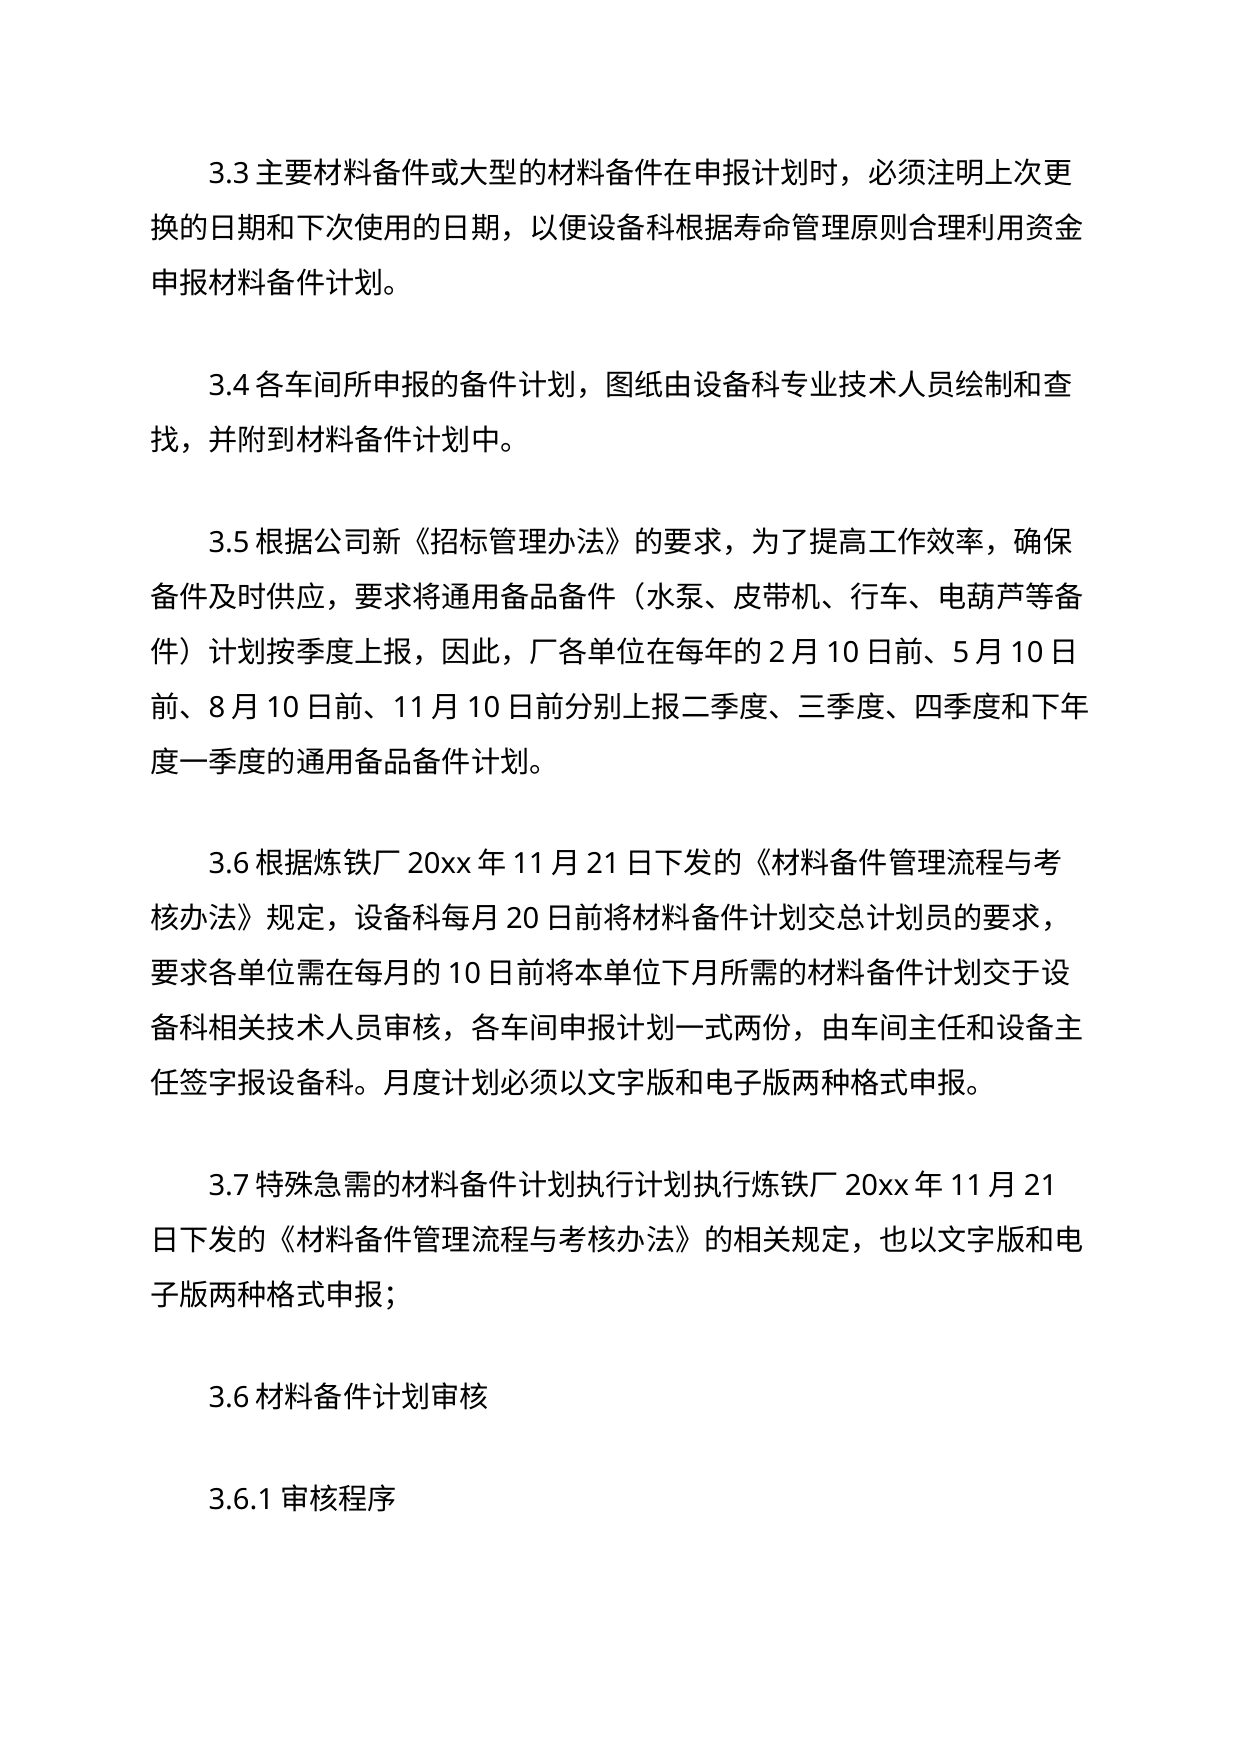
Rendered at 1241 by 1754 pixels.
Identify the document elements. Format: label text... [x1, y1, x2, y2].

text 3.5根据公司新《招标管理办法》的要求，为了提高工作效率，确保备件及时供应，要求将通用备品备件（水泵、皮带机、行车、电葫芦等备件）计划按季度上报，因此，厂各单位在每年的2月10日前、5月10日前、8月10日前、11月10日前分别上报二季度、三季度、四季度和下年度一季度的通用备品备件计划。 [150, 518, 1090, 781]
text 3.6根据炼铁厂20xx年11月21日下发的《材料备件管理流程与考核办法》规定，设备科每月20日前将材料备件计划交总计划员的要求，要求各单位需在每月的10日前将本单位下月所需的材料备件计划交于设备科相关技术人员审核，各车间申报计划一式两份，由车间主任和设备主任签字报设备科。月度计划必须以文字版和电子版两种格式申报。 [150, 840, 1090, 1102]
text 3.4各车间所申报的备件计划，图纸由设备科专业技术人员绘制和查找，并附到材料备件计划中。 [150, 362, 1090, 459]
text 3.7特殊急需的材料备件计划执行计划执行炼铁厂20xx年11月21日下发的《材料备件管理流程与考核办法》的相关规定，也以文字版和电子版两种格式申报； [150, 1162, 1090, 1314]
text 3.6.1审核程序 [150, 1475, 1090, 1518]
text 3.3主要材料备件或大型的材料备件在申报计划时，必须注明上次更换的日期和下次使用的日期，以便设备科根据寿命管理原则合理利用资金申报材料备件计划。 [150, 150, 1090, 302]
text 3.6材料备件计划审核 [150, 1373, 1090, 1416]
